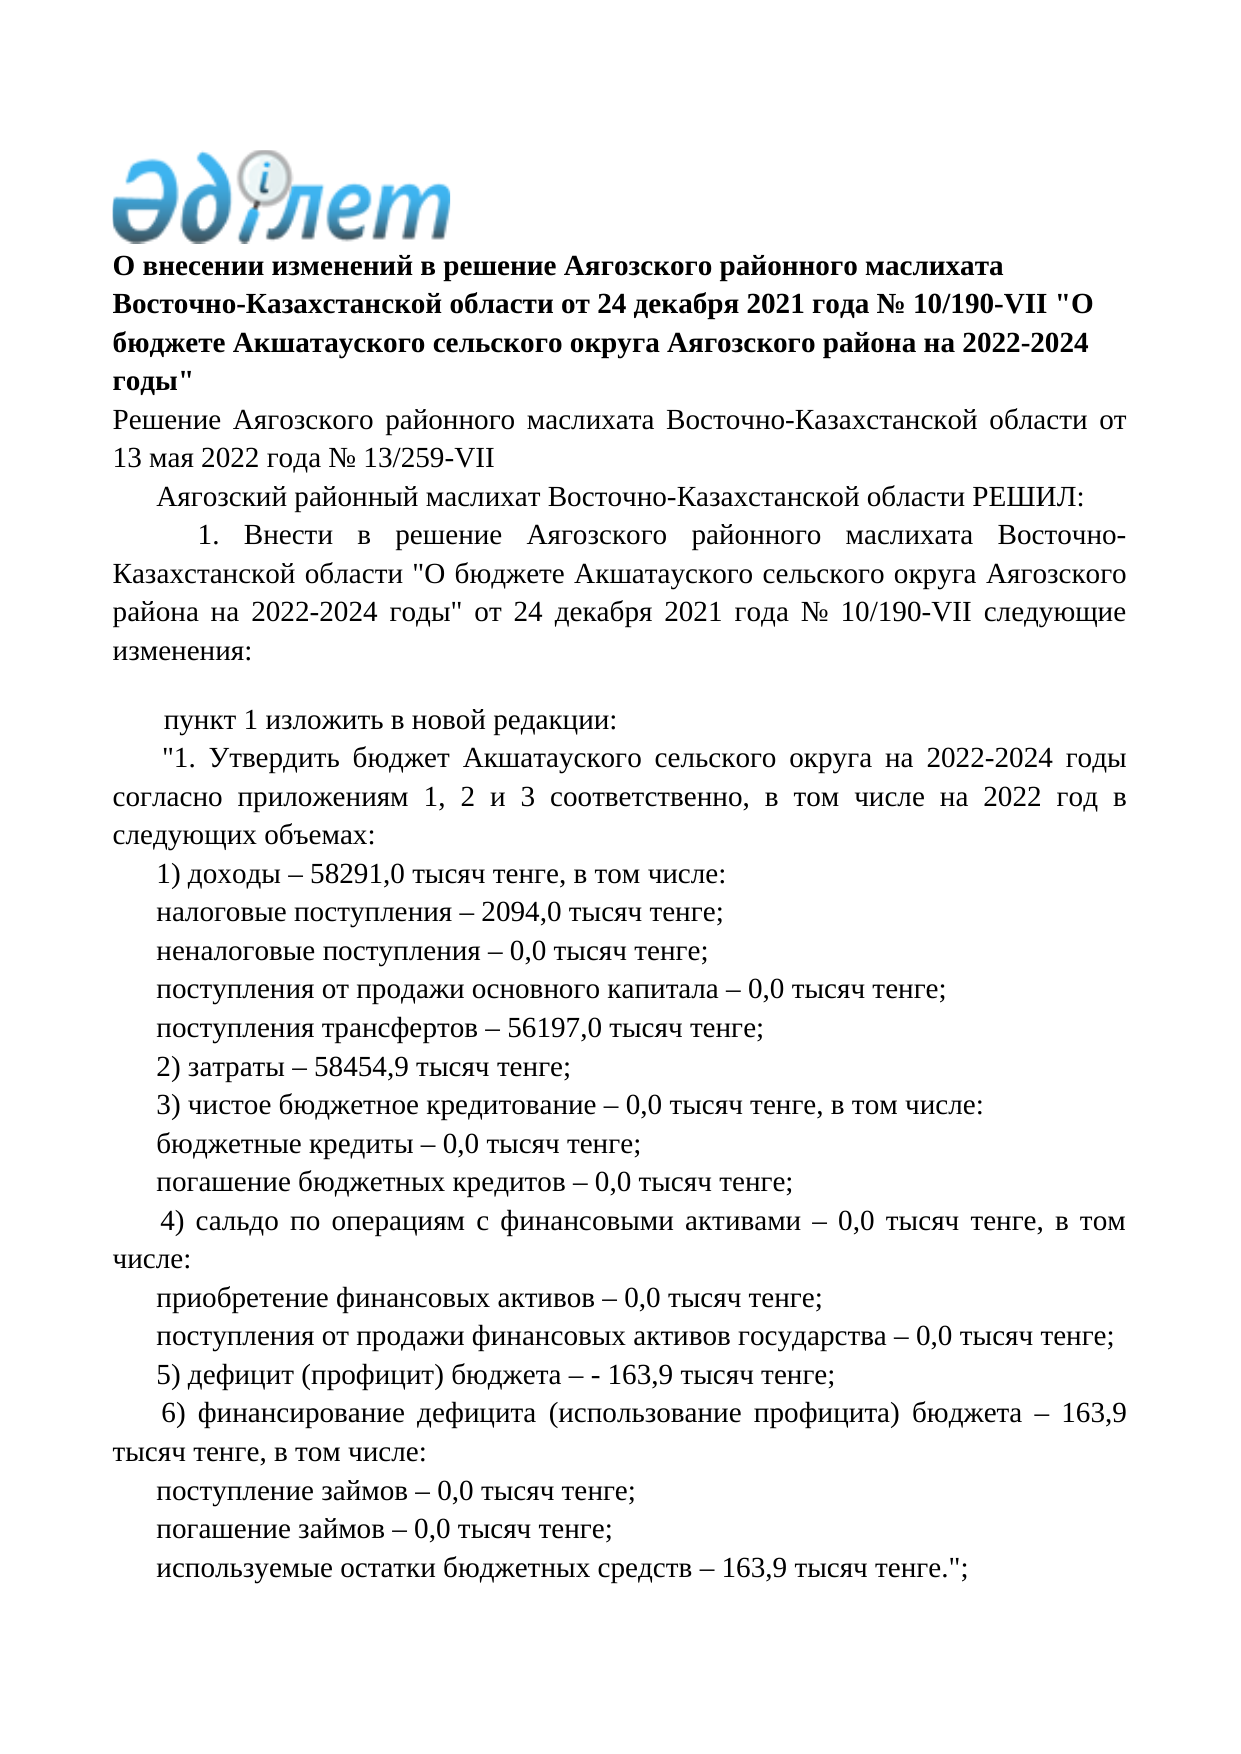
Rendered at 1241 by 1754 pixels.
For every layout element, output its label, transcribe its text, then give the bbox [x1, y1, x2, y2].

text Аягозский районный маслихат Восточно-Казахстанской области РЕШИЛ: [112, 479, 1128, 512]
text бюджетные кредиты – 0,0 тысяч тенге; [112, 1126, 1128, 1159]
text О внесении изменений в решение Аягозского районного маслихата Восточно-Казахстанской области от 24 декабря 2021 года № 10/190-VІI "О бюджете Акшатауского сельского округа Аягозского района на 2022-2024 годы" [112, 248, 1128, 397]
picture [112, 150, 451, 244]
text 6) финансирование дефицита (использование профицита) бюджета – 163,9 тысяч тенге, в том числе: [112, 1396, 1128, 1468]
text поступления от продажи основного капитала – 0,0 тысяч тенге; [112, 972, 1128, 1005]
text 1. Внести в решение Аягозского районного маслихата Восточно-Казахстанской области "О бюджете Акшатауского сельского округа Аягозского района на 2022-2024 годы" от 24 декабря 2021 года № 10/190-VІI следующие изменения: [112, 517, 1128, 667]
text 2) затраты – 58454,9 тысяч тенге; [112, 1049, 1128, 1082]
text поступления трансфертов – 56197,0 тысяч тенге; [112, 1010, 1128, 1044]
text поступления от продажи финансовых активов государства – 0,0 тысяч тенге; [112, 1318, 1128, 1352]
text пункт 1 изложить в новой редакции: [112, 702, 1128, 735]
text налоговые поступления – 2094,0 тысяч тенге; [112, 894, 1128, 928]
text приобретение финансовых активов – 0,0 тысяч тенге; [112, 1280, 1128, 1313]
text 3) чистое бюджетное кредитование – 0,0 тысяч тенге, в том числе: [112, 1087, 1128, 1121]
text погашение займов – 0,0 тысяч тенге; [112, 1511, 1128, 1545]
text 1) доходы – 58291,0 тысяч тенге, в том числе: [112, 856, 1128, 889]
text 5) дефицит (профицит) бюджета – - 163,9 тысяч тенге; [112, 1357, 1128, 1391]
text поступление займов – 0,0 тысяч тенге; [112, 1473, 1128, 1506]
text погашение бюджетных кредитов – 0,0 тысяч тенге; [112, 1164, 1128, 1198]
text "1. Утвердить бюджет Акшатауского сельского округа на 2022-2024 годы согласно приложениям 1, 2 и 3 соответственно, в том числе на 2022 год в следующих объемах: [112, 740, 1128, 851]
text неналоговые поступления – 0,0 тысяч тенге; [112, 933, 1128, 967]
text Решение Аягозского районного маслихата Восточно-Казахстанской области от 13 мая 2022 года № 13/259-VII [112, 402, 1128, 474]
text используемые остатки бюджетных средств – 163,9 тысяч тенге."; [112, 1550, 1128, 1583]
text 4) сальдо по операциям с финансовыми активами – 0,0 тысяч тенге, в том числе: [112, 1203, 1128, 1275]
